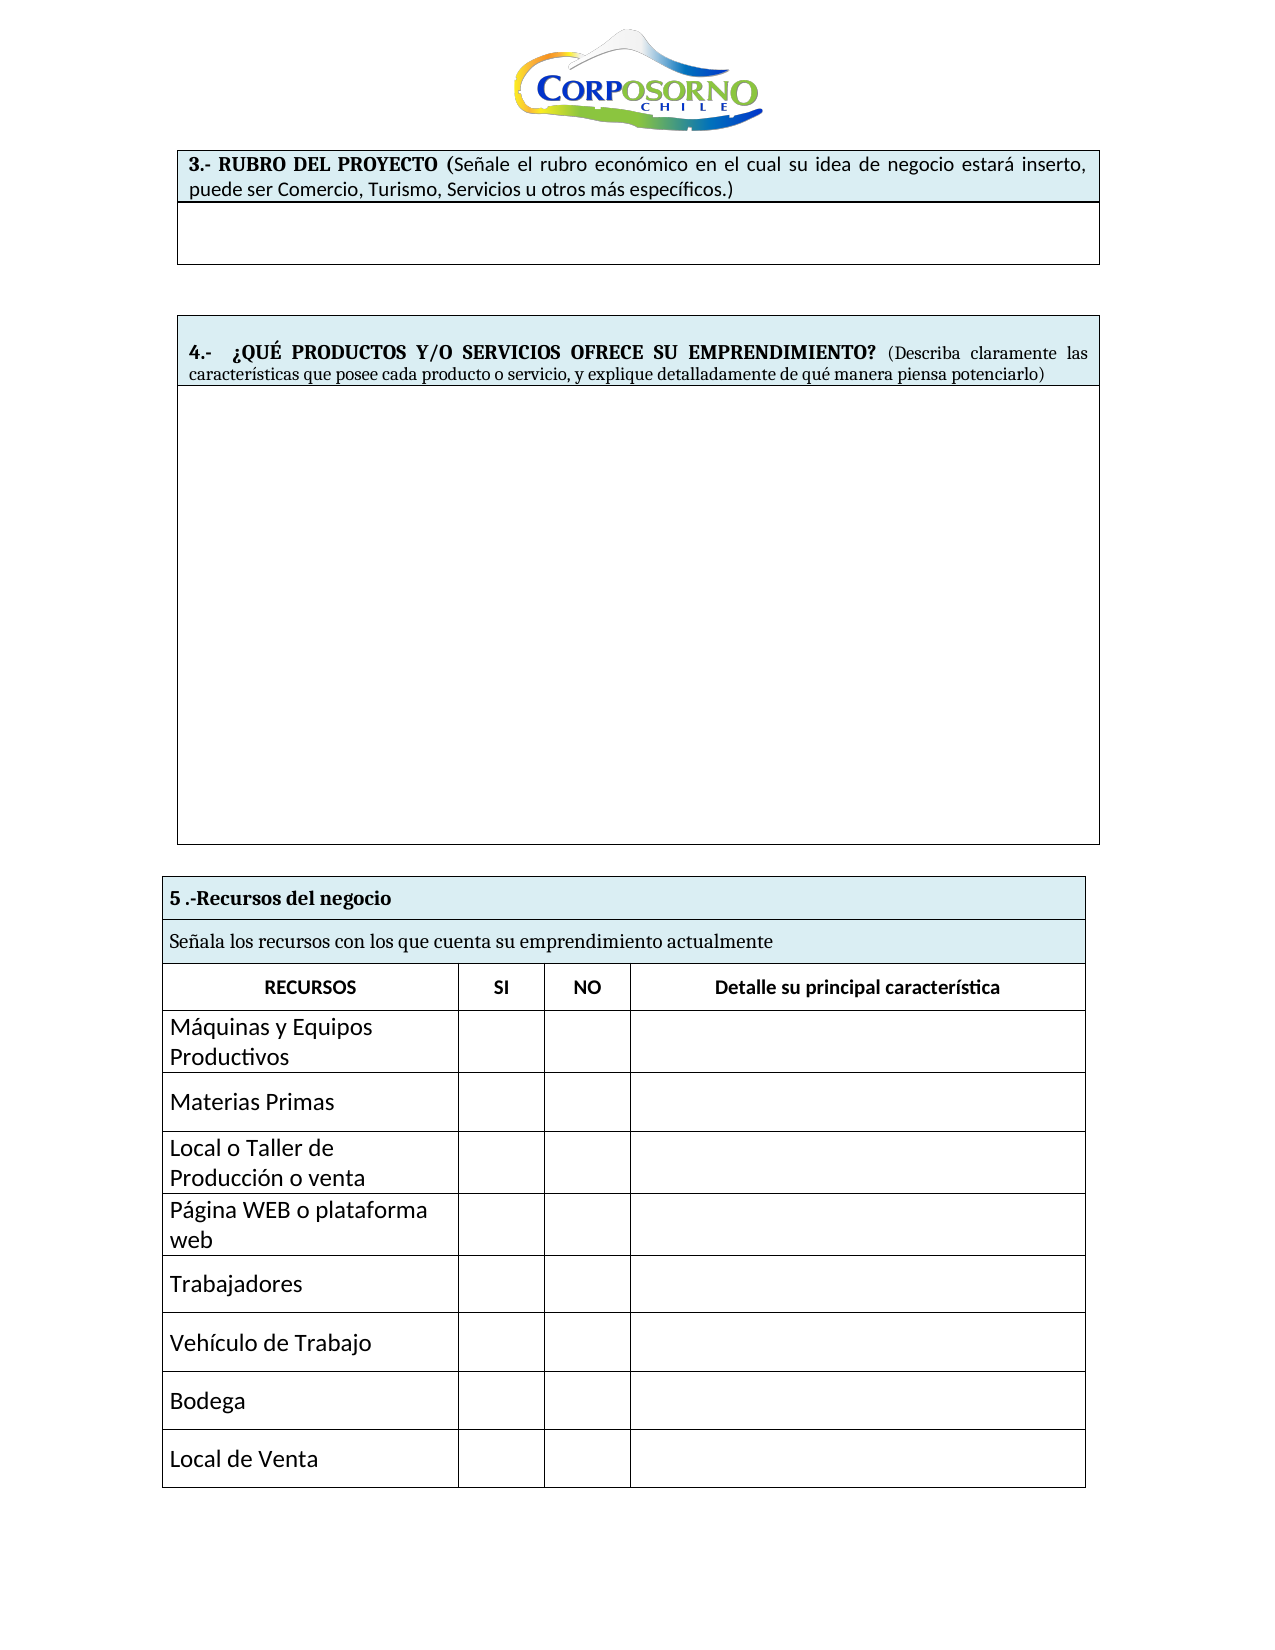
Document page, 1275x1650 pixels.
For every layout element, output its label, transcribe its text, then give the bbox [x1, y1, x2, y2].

table_cell Local de Venta [163, 1430, 458, 1487]
table_cell Señala los recursos con los que cuenta su emprendimiento actualmente [163, 920, 1085, 963]
table_cell [631, 1313, 1085, 1371]
table_cell Página WEB o plataforma web [163, 1194, 458, 1255]
table_cell [545, 1073, 630, 1131]
table_cell Máquinas y Equipos Productivos [163, 1011, 458, 1072]
table_cell Vehículo de Trabajo [163, 1313, 458, 1371]
table_cell [459, 1011, 544, 1072]
table_cell [545, 1430, 630, 1487]
table_cell [545, 1256, 630, 1312]
table_cell [631, 1430, 1085, 1487]
table_cell RECURSOS [163, 964, 458, 1010]
table_header 5 .-Recursos del negocio [163, 877, 1085, 919]
table_cell Trabajadores [163, 1256, 458, 1312]
table_cell NO [545, 964, 630, 1010]
table_cell [545, 1372, 630, 1428]
table_cell [631, 1011, 1085, 1072]
table_cell [459, 1194, 544, 1255]
table_cell [459, 1372, 544, 1428]
table_cell Bodega [163, 1372, 458, 1428]
table_cell [459, 1256, 544, 1312]
table_header 4.- ¿QUÉ PRODUCTOS Y/O SERVICIOS OFRECE SU EMPRENDIMIENTO? (Describa claramente las características que posee cada producto o servicio, y explique detalladamente de qué manera piensa potenciarlo) [178, 316, 1099, 385]
table_cell [631, 1256, 1085, 1312]
table_cell [545, 1011, 630, 1072]
table_cell Materias Primas [163, 1073, 458, 1131]
table_cell 3.- RUBRO DEL PROYECTO (Señale el rubro económico en el cual su idea de negocio estará inserto, puede ser Comercio, Turismo, Servicios u otros más específicos.) [178, 151, 454, 201]
picture [514, 29, 763, 131]
table_cell [178, 203, 1099, 263]
table_cell [631, 1372, 1085, 1428]
table_cell [459, 1430, 544, 1487]
table_cell Local o Taller de Producción o venta [163, 1132, 458, 1193]
table_cell Detalle su principal característica [631, 964, 1085, 1010]
table_cell [459, 1132, 544, 1193]
table_cell [631, 1194, 1085, 1255]
table_cell [178, 386, 1099, 844]
table_cell [631, 1132, 1085, 1193]
table_cell [631, 1073, 1085, 1131]
table_cell [545, 1194, 630, 1255]
table_cell SI [459, 964, 544, 1010]
table_cell [545, 1132, 630, 1193]
table_cell [459, 1313, 544, 1371]
table_cell [459, 1073, 544, 1131]
table_cell 3.- RUBRO DEL PROYECTO (Señale el rubro económico en el cual su idea de negocio estará inserto, puede ser Comercio, Turismo, Servicios u otros más específicos.) [734, 151, 1099, 201]
table_cell [545, 1313, 630, 1371]
